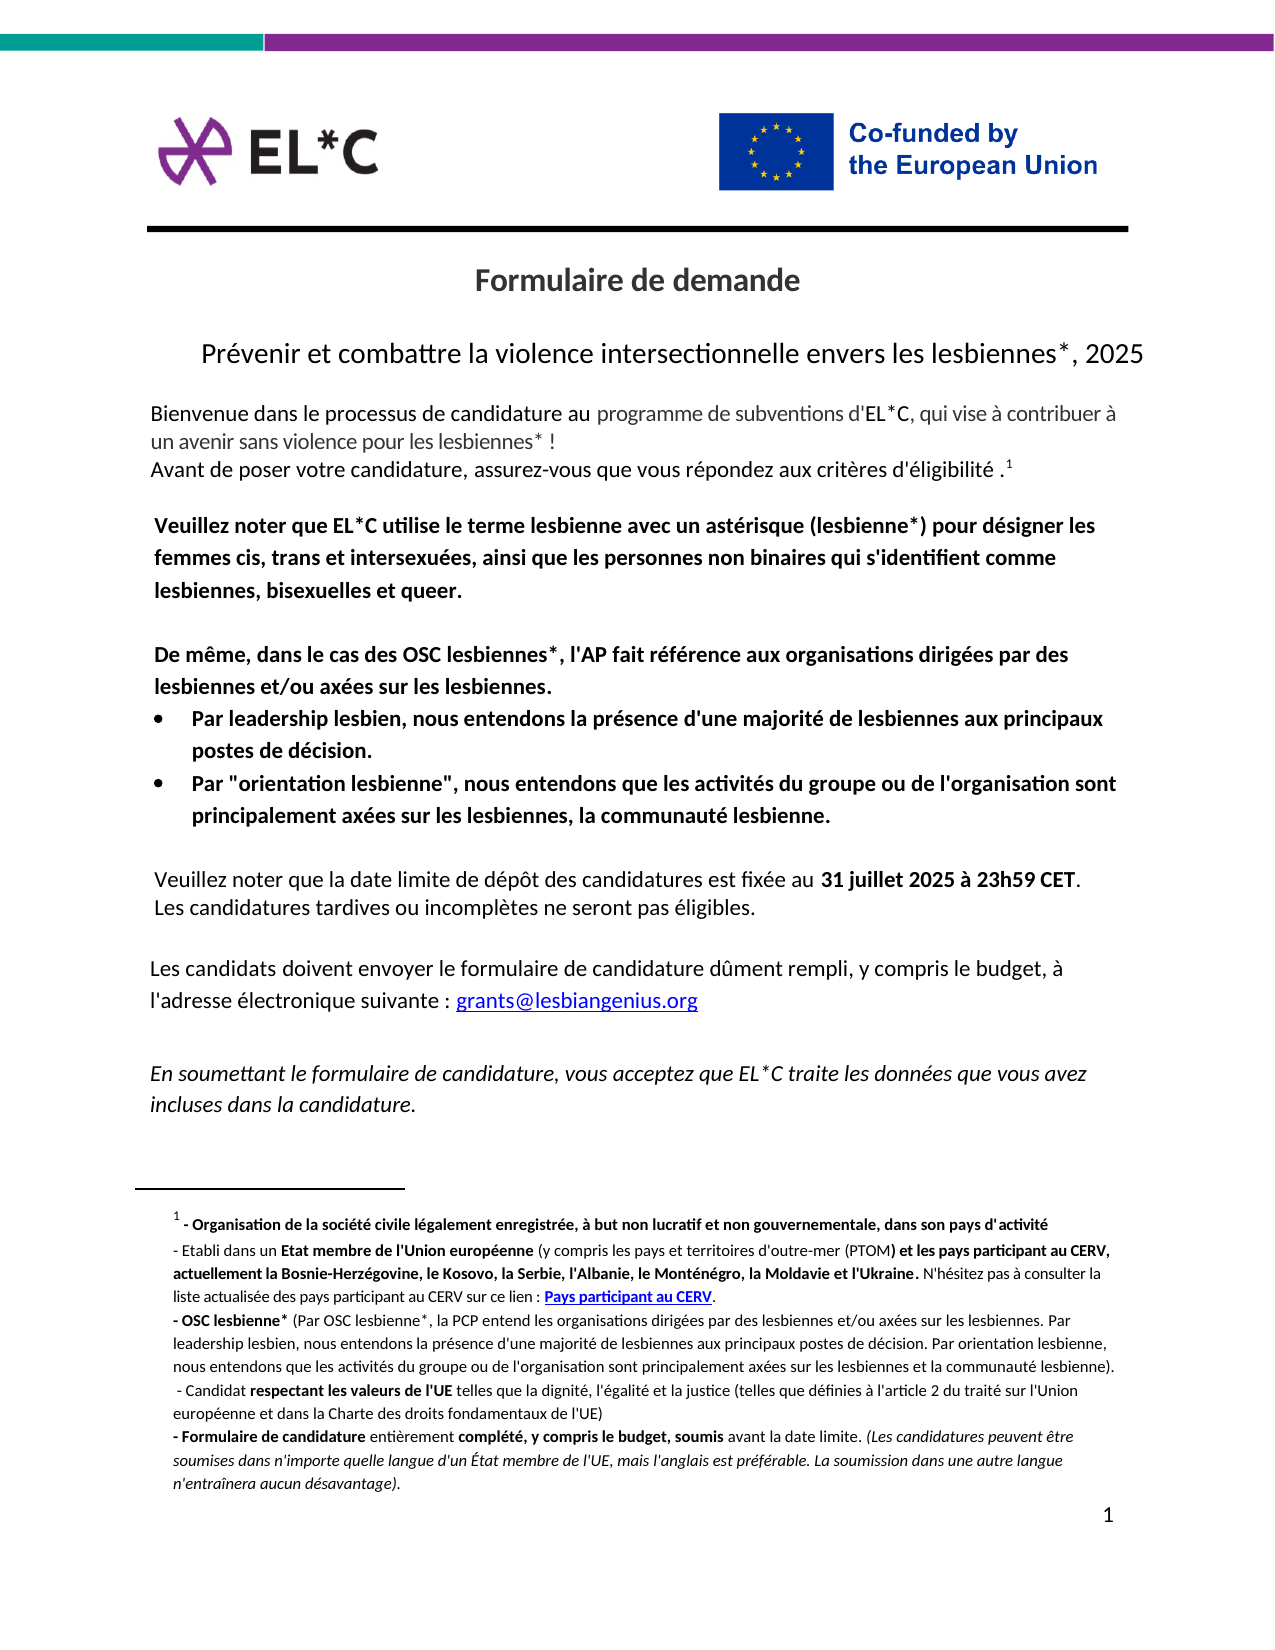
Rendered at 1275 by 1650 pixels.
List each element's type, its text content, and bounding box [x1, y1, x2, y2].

text Veuillez noter que la date limite de dépôt des candidatures est fixée au 31 juillet 2025 à 23h59 CET. Les candidatures tardives ou incomplètes ne seront pas éligibles. [154, 865, 1129, 921]
text Veuillez noter que EL*C utilise le terme lesbienne avec un astérisque (lesbienne*) pour désigner les femmes cis, trans et intersexuées, ainsi que les personnes non binaires qui s'identifient comme lesbiennes, bisexuelles et queer. [154, 511, 1129, 604]
text Bienvenue dans le processus de candidature au programme de subventions d'EL*C, qui vise à contribuer à un avenir sans violence pour les lesbiennes* ! Avant de poser votre candidature, assurez-vous que vous répondez aux critères d'éligibilité . [150, 399, 1129, 483]
text De même, dans le cas des OSC lesbiennes*, l'AP fait référence aux organisations dirigées par des lesbiennes et/ou axées sur les lesbiennes. [154, 640, 1129, 700]
picture [157, 117, 378, 187]
text En soumettant le formulaire de candidature, vous acceptez que EL*C traite les données que vous avez incluses dans la candidature. [150, 1059, 1129, 1118]
list Par leadership lesbien, nous entendons la présence d'une majorité de lesbiennes aux principaux postes de décision. [154, 704, 1129, 765]
text Prévenir et combattre la violence intersectionnelle envers les lesbiennes*, 2025 [135, 336, 1210, 371]
list Par "orientation lesbienne", nous entendons que les activités du groupe ou de l'organisation sont principalement axées sur les lesbiennes, la communauté lesbienne. [154, 769, 1129, 829]
picture [716, 111, 1097, 193]
subtitle Formulaire de demande [344, 259, 931, 300]
text Les candidats doivent envoyer le formulaire de candidature dûment rempli, y compris le budget, à l'adresse électronique suivante : grants@lesbiangenius.org [150, 954, 1129, 1014]
